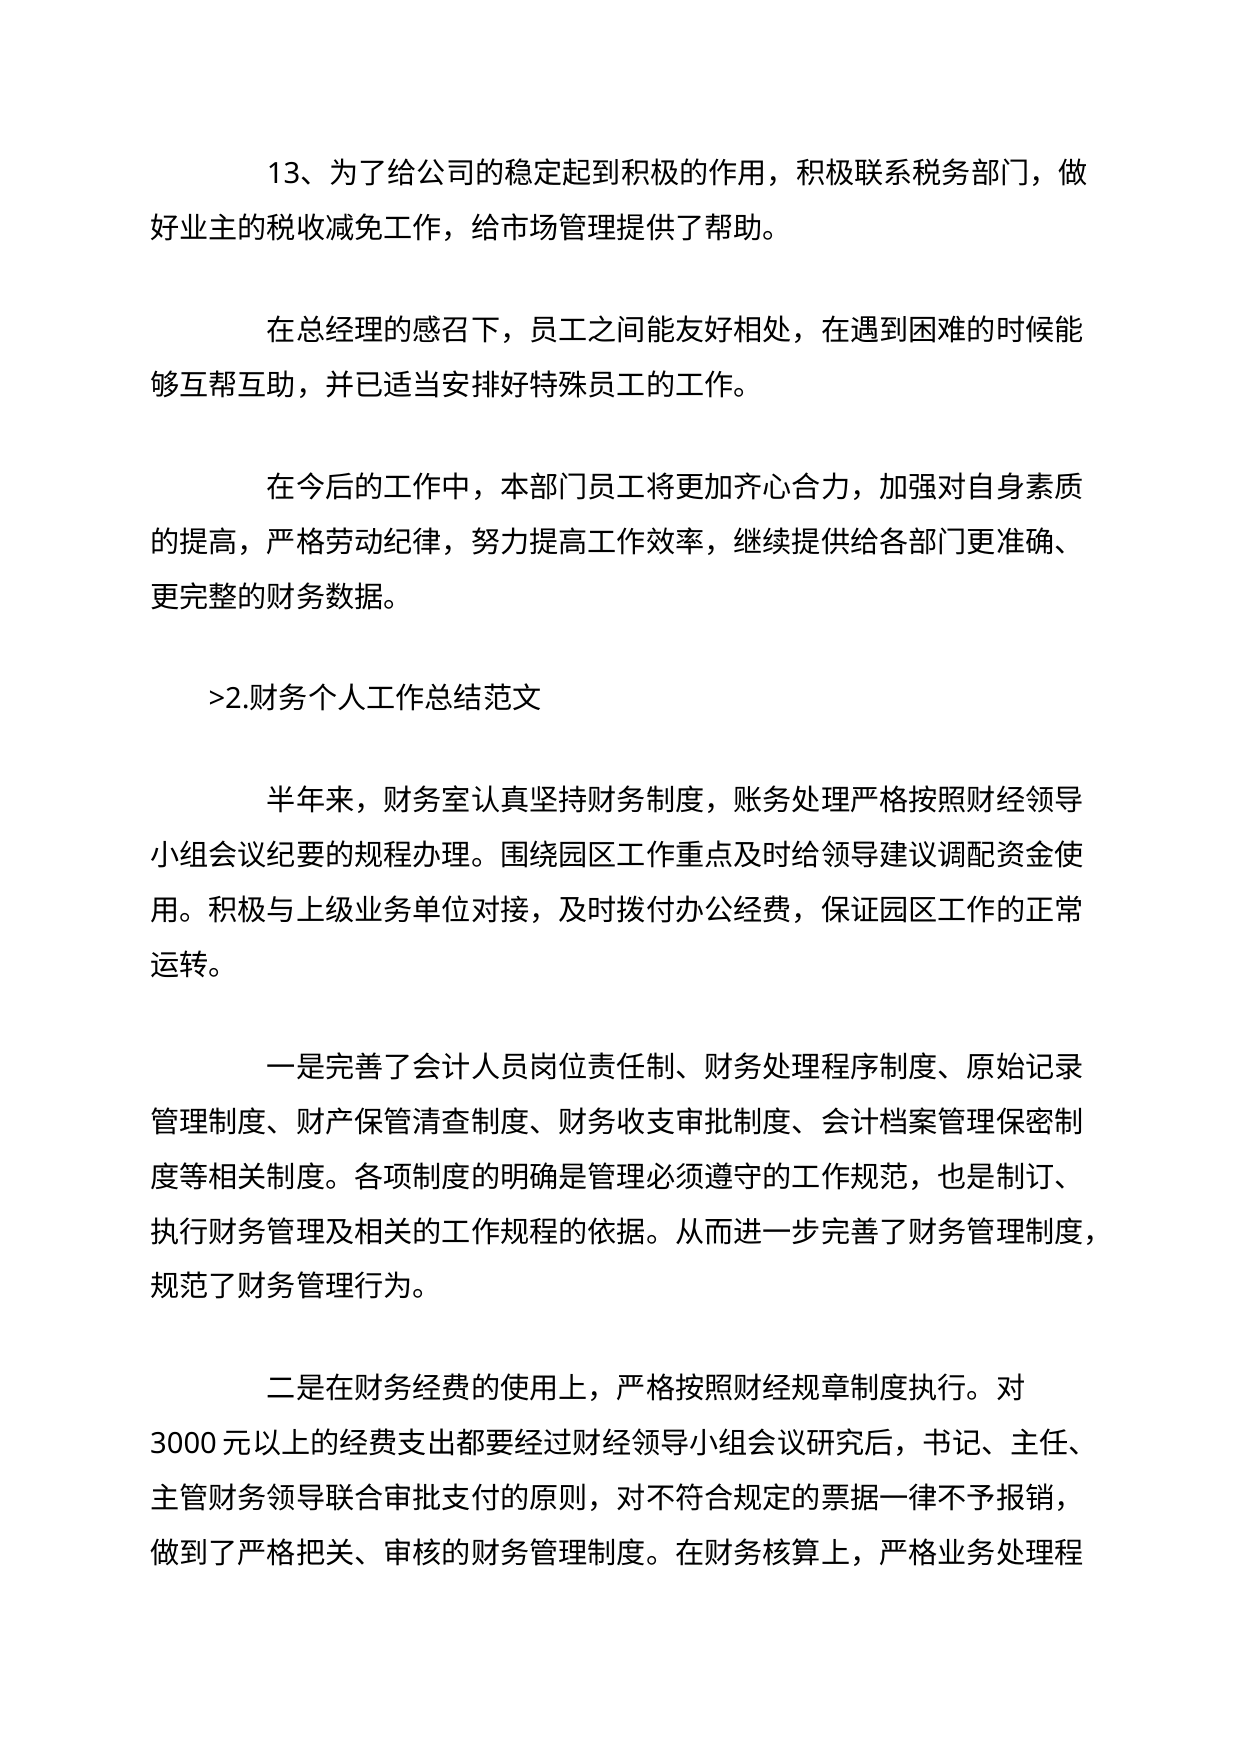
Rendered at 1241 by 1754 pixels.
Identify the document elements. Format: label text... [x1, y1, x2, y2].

text 13、为了给公司的稳定起到积极的作用，积极联系税务部门，做好业主的税收减免工作，给市场管理提供了帮助。 [150, 150, 1090, 247]
text 一是完善了会计人员岗位责任制、财务处理程序制度、原始记录管理制度、财产保管清查制度、财务收支审批制度、会计档案管理保密制度等相关制度。各项制度的明确是管理必须遵守的工作规范，也是制订、执行财务管理及相关的工作规程的依据。从而进一步完善了财务管理制度，规范了财务管理行为。 [150, 1043, 1090, 1305]
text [150, 1365, 1090, 1572]
text 在总经理的感召下，员工之间能友好相处，在遇到困难的时候能够互帮互助，并已适当安排好特殊员工的工作。 [150, 307, 1090, 404]
text 半年来，财务室认真坚持财务制度，账务处理严格按照财经领导小组会议纪要的规程办理。围绕园区工作重点及时给领导建议调配资金使用。积极与上级业务单位对接，及时拨付办公经费，保证园区工作的正常运转。 [150, 777, 1090, 984]
text 在今后的工作中，本部门员工将更加齐心合力，加强对自身素质的提高，严格劳动纪律，努力提高工作效率，继续提供给各部门更准确、更完整的财务数据。 [150, 463, 1090, 616]
text >2.财务个人工作总结范文 [150, 675, 1090, 717]
